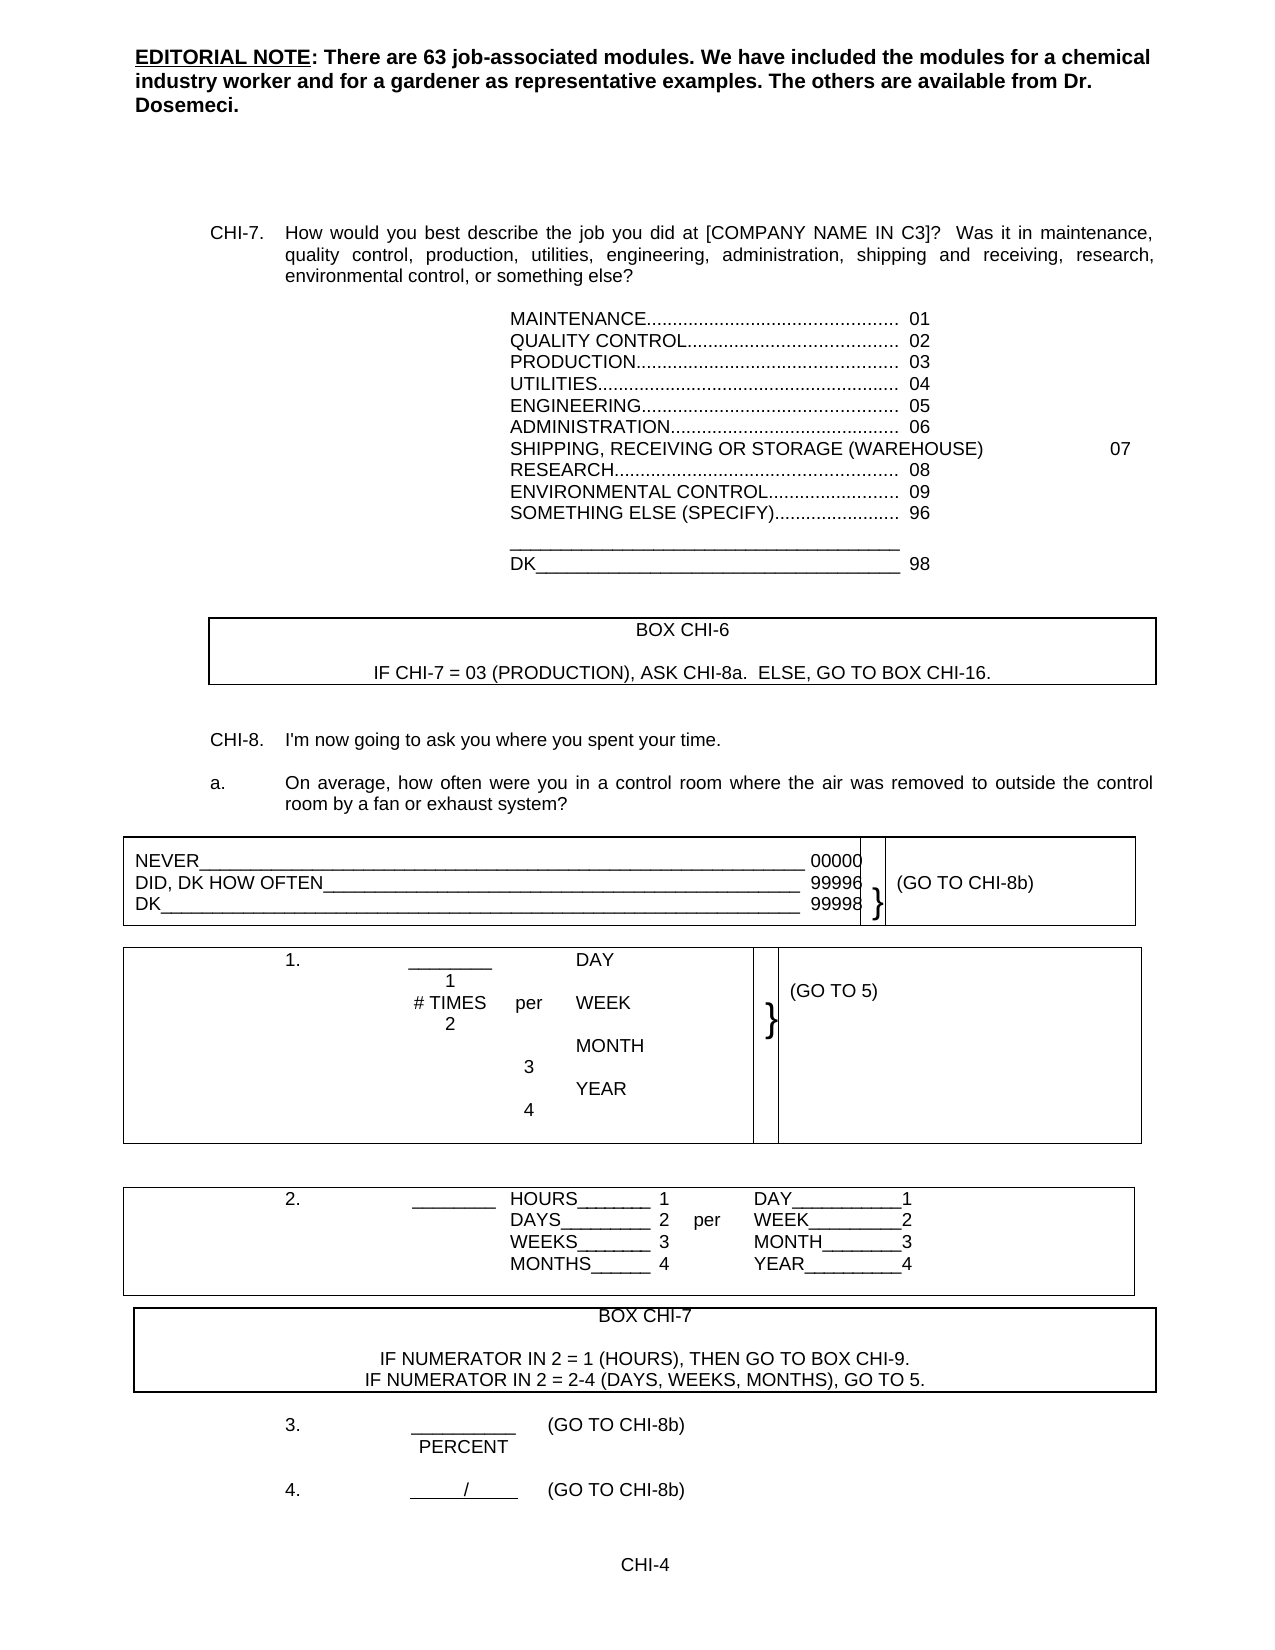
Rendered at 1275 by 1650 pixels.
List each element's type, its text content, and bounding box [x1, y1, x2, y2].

text CHI-7. How would you best describe the job you did at [COMPANY NAME IN C3]? Was it in maintenance, quality control, production, utilities, engineering, administration, shipping and receiving, research, environmental control, or something else? [210, 222, 1155, 287]
text QUALITY CONTROL 02 [510, 330, 1155, 351]
text ENVIRONMENTAL CONTROL 09 [510, 481, 1155, 502]
text RESEARCH 08 [510, 459, 1155, 481]
table_header 2. ________ HOURS 1 DAY 1 DAYS 2 per WEEK 2 WEEKS 3 MONTH 3 MONTHS 4 YEAR 4 [124, 1188, 1134, 1295]
text PERCENT [135, 1436, 1155, 1457]
text ADMINISTRATION 06 [510, 416, 1155, 437]
table_header NEVER 00000 DID, DK HOW OFTEN 99996 DK 99998 [124, 838, 860, 925]
text 3. __________ (GO TO CHI-8b) [135, 1414, 1155, 1436]
text IF NUMERATOR IN 2 = 2-4 (DAYS, WEEKS, MONTHS), GO TO 5. [135, 1367, 1155, 1391]
text MAINTENANCE 01 [510, 308, 1155, 330]
text SOMETHING ELSE (SPECIFY) 96 [510, 502, 1155, 524]
table_header } [754, 948, 778, 1142]
text DK 98 [510, 552, 1155, 574]
text PRODUCTION 03 [510, 351, 1155, 373]
table_header (GO TO CHI-8b) [886, 838, 1135, 925]
text BOX CHI-7 [135, 1309, 1155, 1326]
text IF NUMERATOR IN 2 = 1 (HOURS), THEN GO TO BOX CHI-9. [135, 1348, 1155, 1367]
text a. On average, how often were you in a control room where the air was removed to outside the control room by a fan or exhaust system? [210, 772, 1155, 815]
text IF CHI-7 = 03 (PRODUCTION), ASK CHI-8a. ELSE, GO TO BOX CHI-16. [210, 660, 1155, 684]
table_header (GO TO 5) [779, 948, 1141, 1142]
table_header 1. ________ DAY 1 # TIMES per WEEK 2 MONTH 3 YEAR 4 [124, 948, 753, 1142]
text ENGINEERING 05 [510, 394, 1155, 416]
text CHI-8. I'm now going to ask you where you spent your time. [210, 728, 1155, 750]
text SHIPPING, RECEIVING OR STORAGE (WAREHOUSE) 07 [510, 437, 1155, 459]
text 4. / (GO TO CHI-8b) [135, 1479, 1155, 1500]
text BOX CHI-6 [210, 619, 1155, 641]
table_header } [861, 838, 885, 925]
text UTILITIES 04 [510, 373, 1155, 394]
